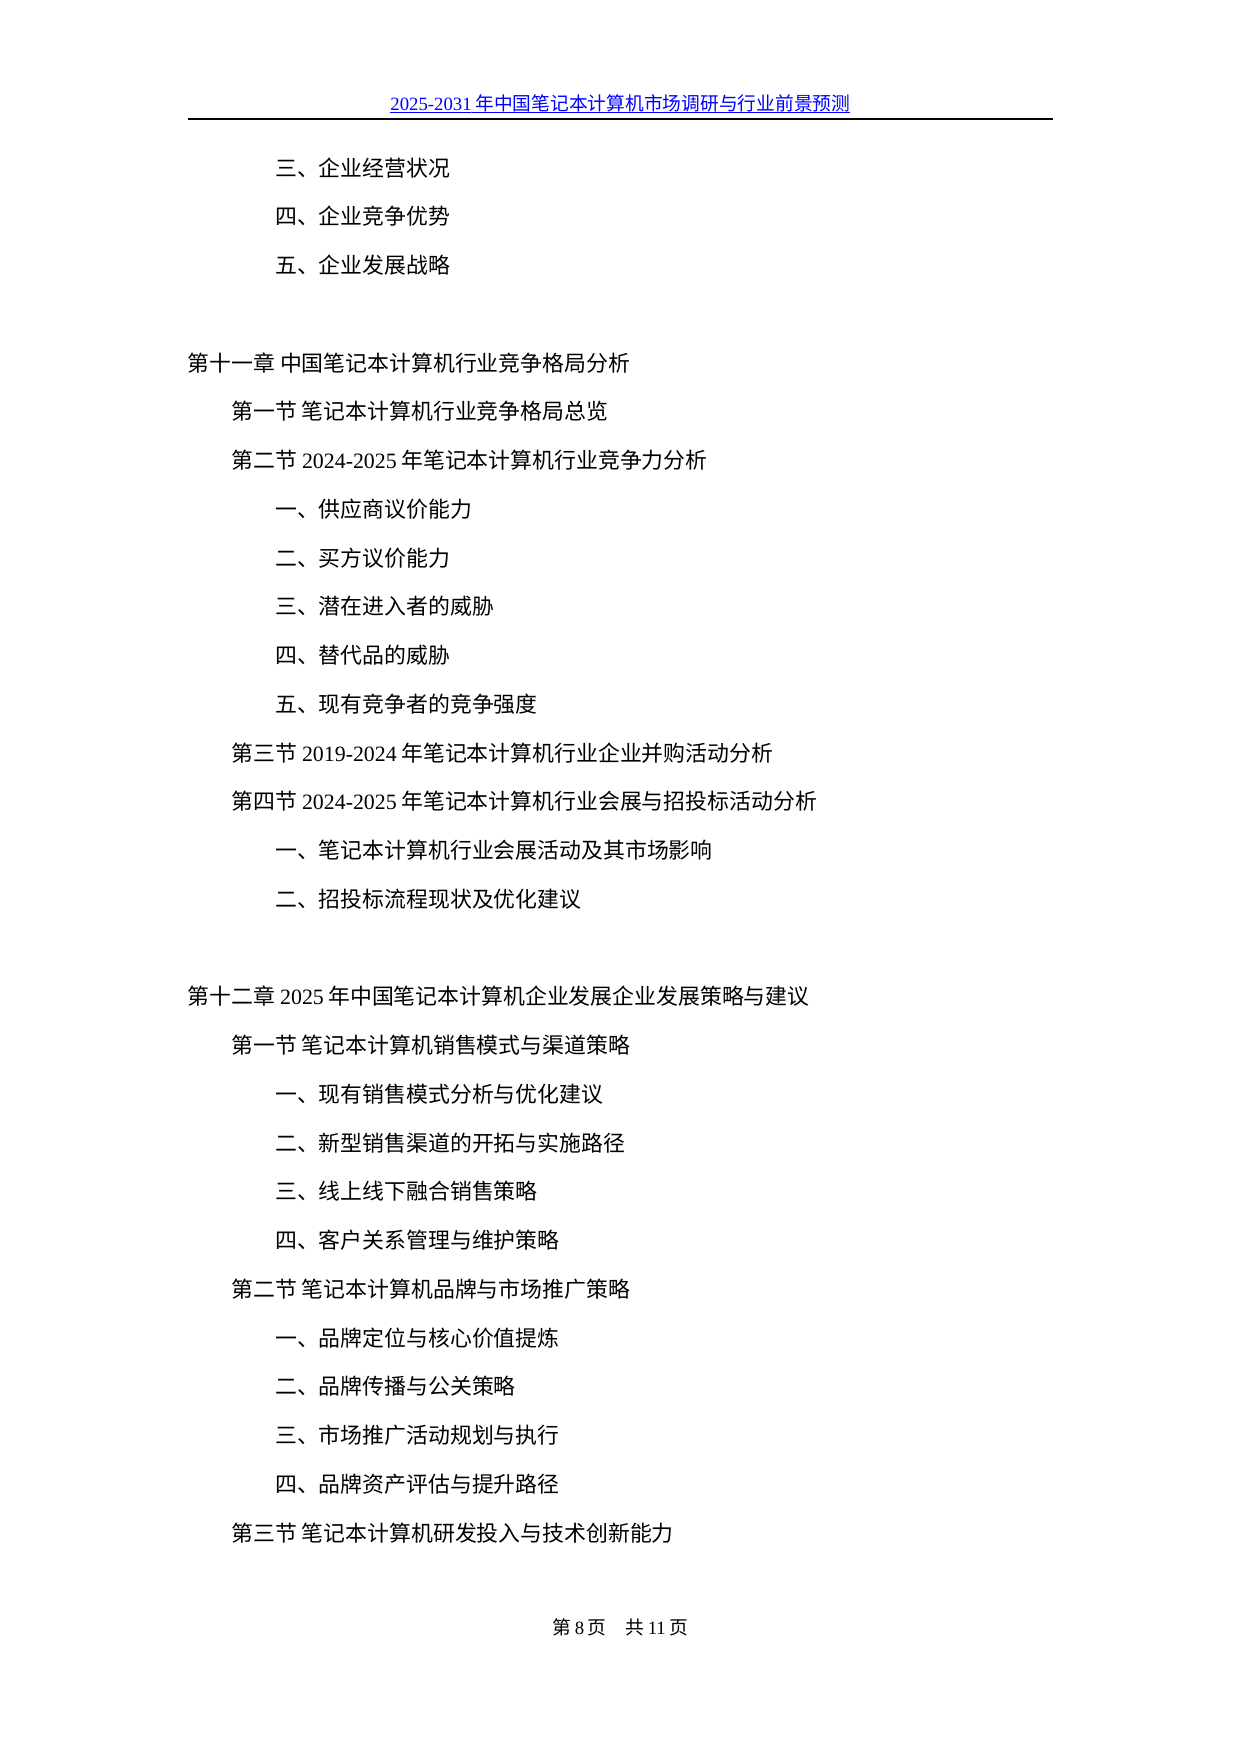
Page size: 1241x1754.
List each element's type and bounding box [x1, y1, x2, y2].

text [187, 150, 1053, 1548]
